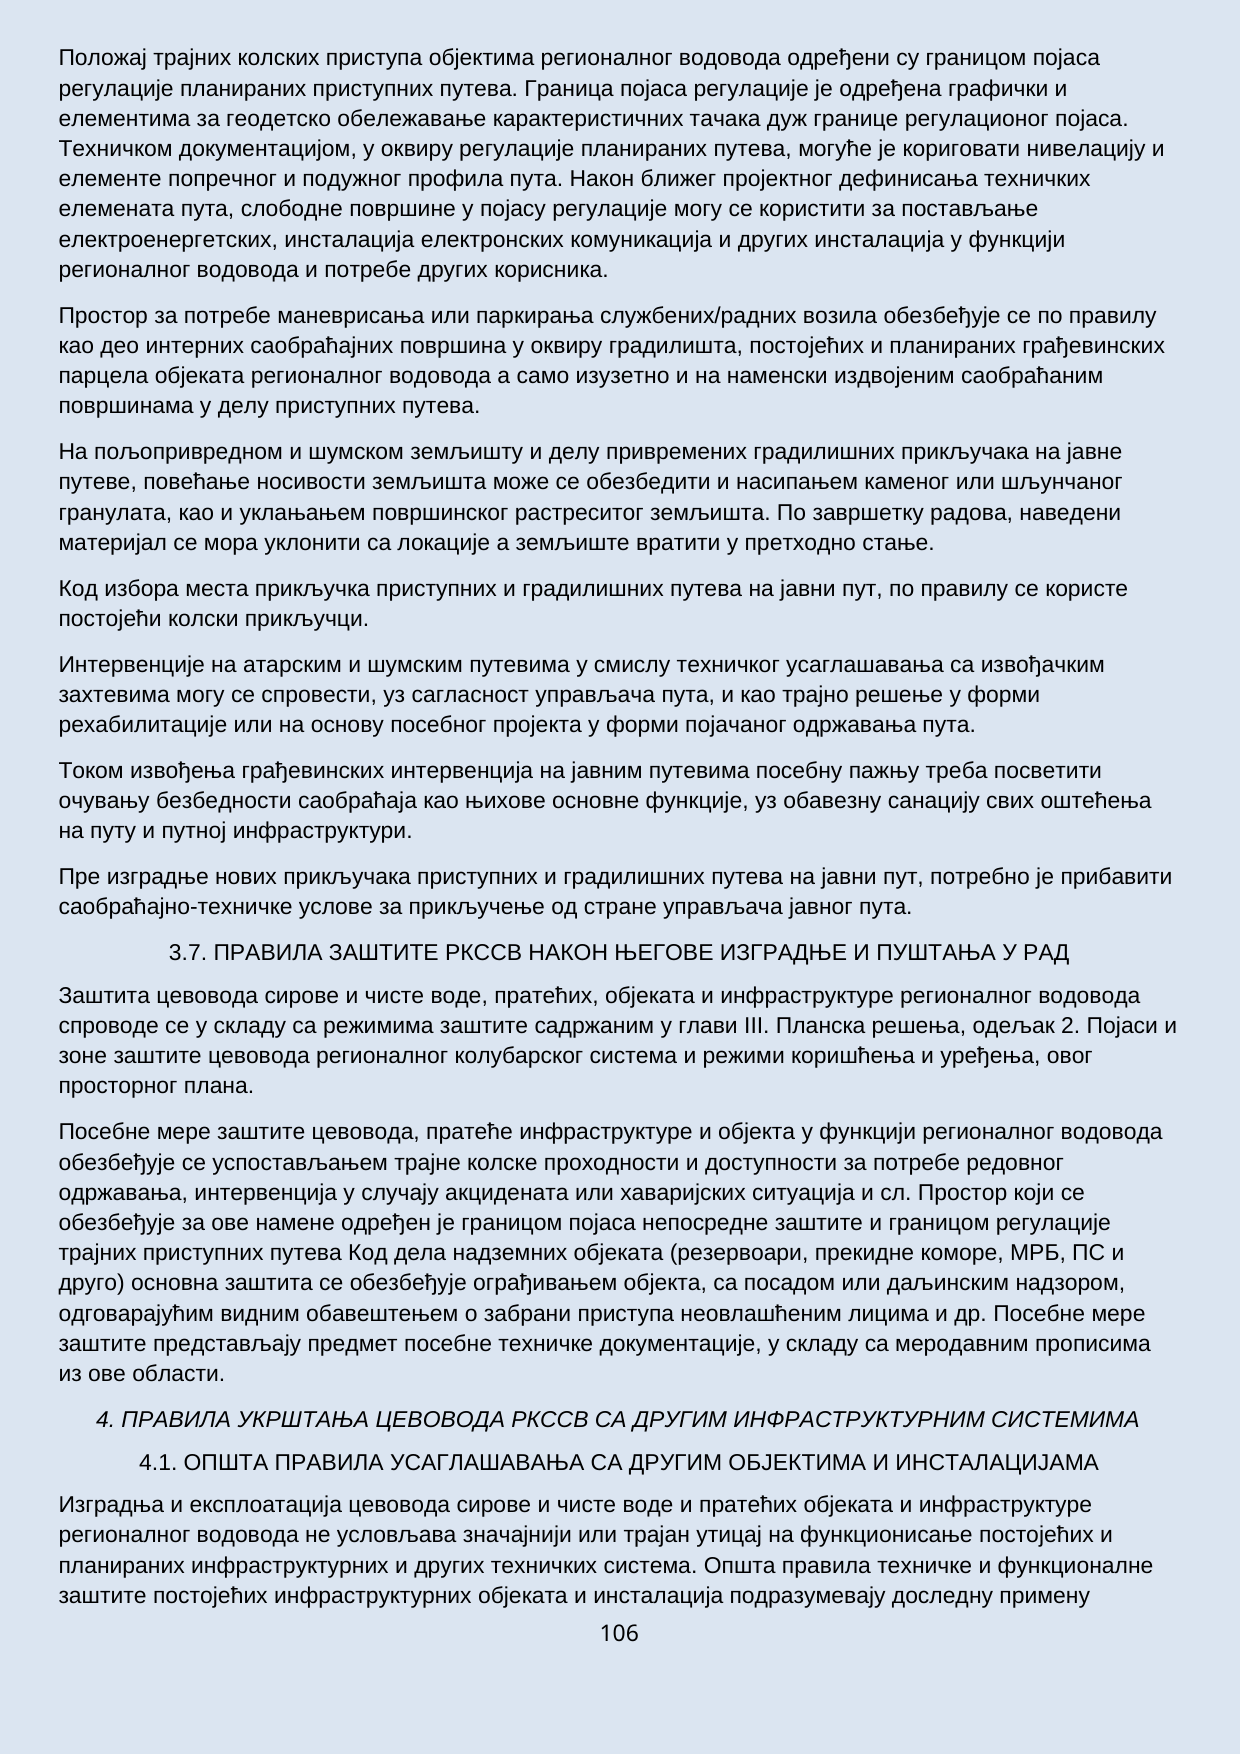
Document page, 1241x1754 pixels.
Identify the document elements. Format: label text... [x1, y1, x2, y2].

text Заштита цевовода сирове и чисте воде, пратећих, објеката и инфраструктуре регионалног водовода спроводе се у складу са режимима заштите садржаним у глави III. Планска решења, одељак 2. Појаси и зоне заштите цевовода регионалног колубарског система и режими коришћења и уређења, овог просторног плана. [58, 982, 1180, 1099]
text Пре изградње нових прикључака приступних и градилишних путева на јавни пут, потребно је прибавити саобраћајно-техничке услове за прикључење од стране управљача јавног пута. [58, 863, 1180, 920]
text Положај трајних колских приступа објектима регионалног водовода одређени су границом појаса регулације планираних приступних путева. Граница појаса регулације је одређена графички и елементима за геодетско обележавање карактеристичних тачака дуж границе регулационог појаса. Техничком документацијом, у оквиру регулације планираних путева, могуће је кориговати нивелацију и елементе попречног и подужног профила пута. Након ближег пројектног дефинисања техничких елемената пута, слободне површине у појасу регулације могу се користити за постављање електроенергетских, инсталација електронских комуникација и других инсталација у функцији регионалног водовода и потребе других корисника. [58, 44, 1180, 282]
text Током извођења грађевинских интервенција на јавним путевима посебну пажњу треба посветити очувању безбедности саобраћаја као њихове основне функције, уз обавезну санацију свих оштећења на путу и путној инфраструктури. [58, 757, 1180, 844]
text 4.1. ОПШТА ПРАВИЛА УСАГЛАШАВАЊА СА ДРУГИМ ОБЈЕКТИМА И ИНСТАЛАЦИЈАМА [58, 1448, 1180, 1475]
text Простор за потребе маневрисања или паркирања службених/радних возила обезбеђује се по правилу као део интерних саобраћајних површина у оквиру градилишта, постојећих и планираних грађевинских парцела објеката регионалног водовода а само изузетно и на наменски издвојеним саобраћаним површинама у делу приступних путева. [58, 302, 1180, 419]
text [58, 1491, 1180, 1608]
text 3.7. ПРАВИЛА ЗАШТИТЕ РКССВ НАКОН ЊЕГОВЕ ИЗГРАДЊЕ И ПУШТАЊА У РАД [58, 939, 1180, 966]
text 4. ПРАВИЛА УКРШТАЊА ЦЕВОВОДА РКССВ СА ДРУГИМ ИНФРАСТРУКТУРНИМ СИСТЕМИМА [58, 1406, 1180, 1432]
text Посебне мере заштите цевовода, пратеће инфраструктуре и објекта у функцији регионалног водовода обезбеђује се успостављањем трајне колске проходности и доступности за потребе редовног одржавања, интервенција у случају акцидената или хаваријских ситуација и сл. Простор који се обезбеђује за ове намене одређен је границом појаса непосредне заштите и границом регулације трајних приступних путева Код дела надземних објеката (резервоари, прекидне коморе, МРБ, ПС и друго) основна заштита се обезбеђује ограђивањем објекта, са посадом или даљинским надзором, одговарајућим видним обавештењем о забрани приступа неовлашћеним лицима и др. Посебне мере заштите представљају предмет посебне техничке документације, у складу са меродавним прописима из ове области. [58, 1118, 1180, 1386]
text Код избора места прикључка приступних и градилишних путева на јавни пут, по правилу се користе постојећи колски прикључци. [58, 574, 1180, 631]
text На пољопривредном и шумском земљишту и делу привремених градилишних прикључака на јавне путеве, повећање носивости земљишта може се обезбедити и насипањем каменог или шљунчаног гранулата, као и уклањањем површинског растреситог земљишта. По завршетку радова, наведени материјал се мора уклонити са локације а земљиште вратити у претходно стање. [58, 438, 1180, 555]
text Интервенције на атарским и шумским путевима у смислу техничког усаглашавања са извођачким захтевима могу се спровести, уз сагласност управљача пута, и као трајно решење у форми рехабилитације или на основу посебног пројекта у форми појачаног одржавања пута. [58, 651, 1180, 737]
